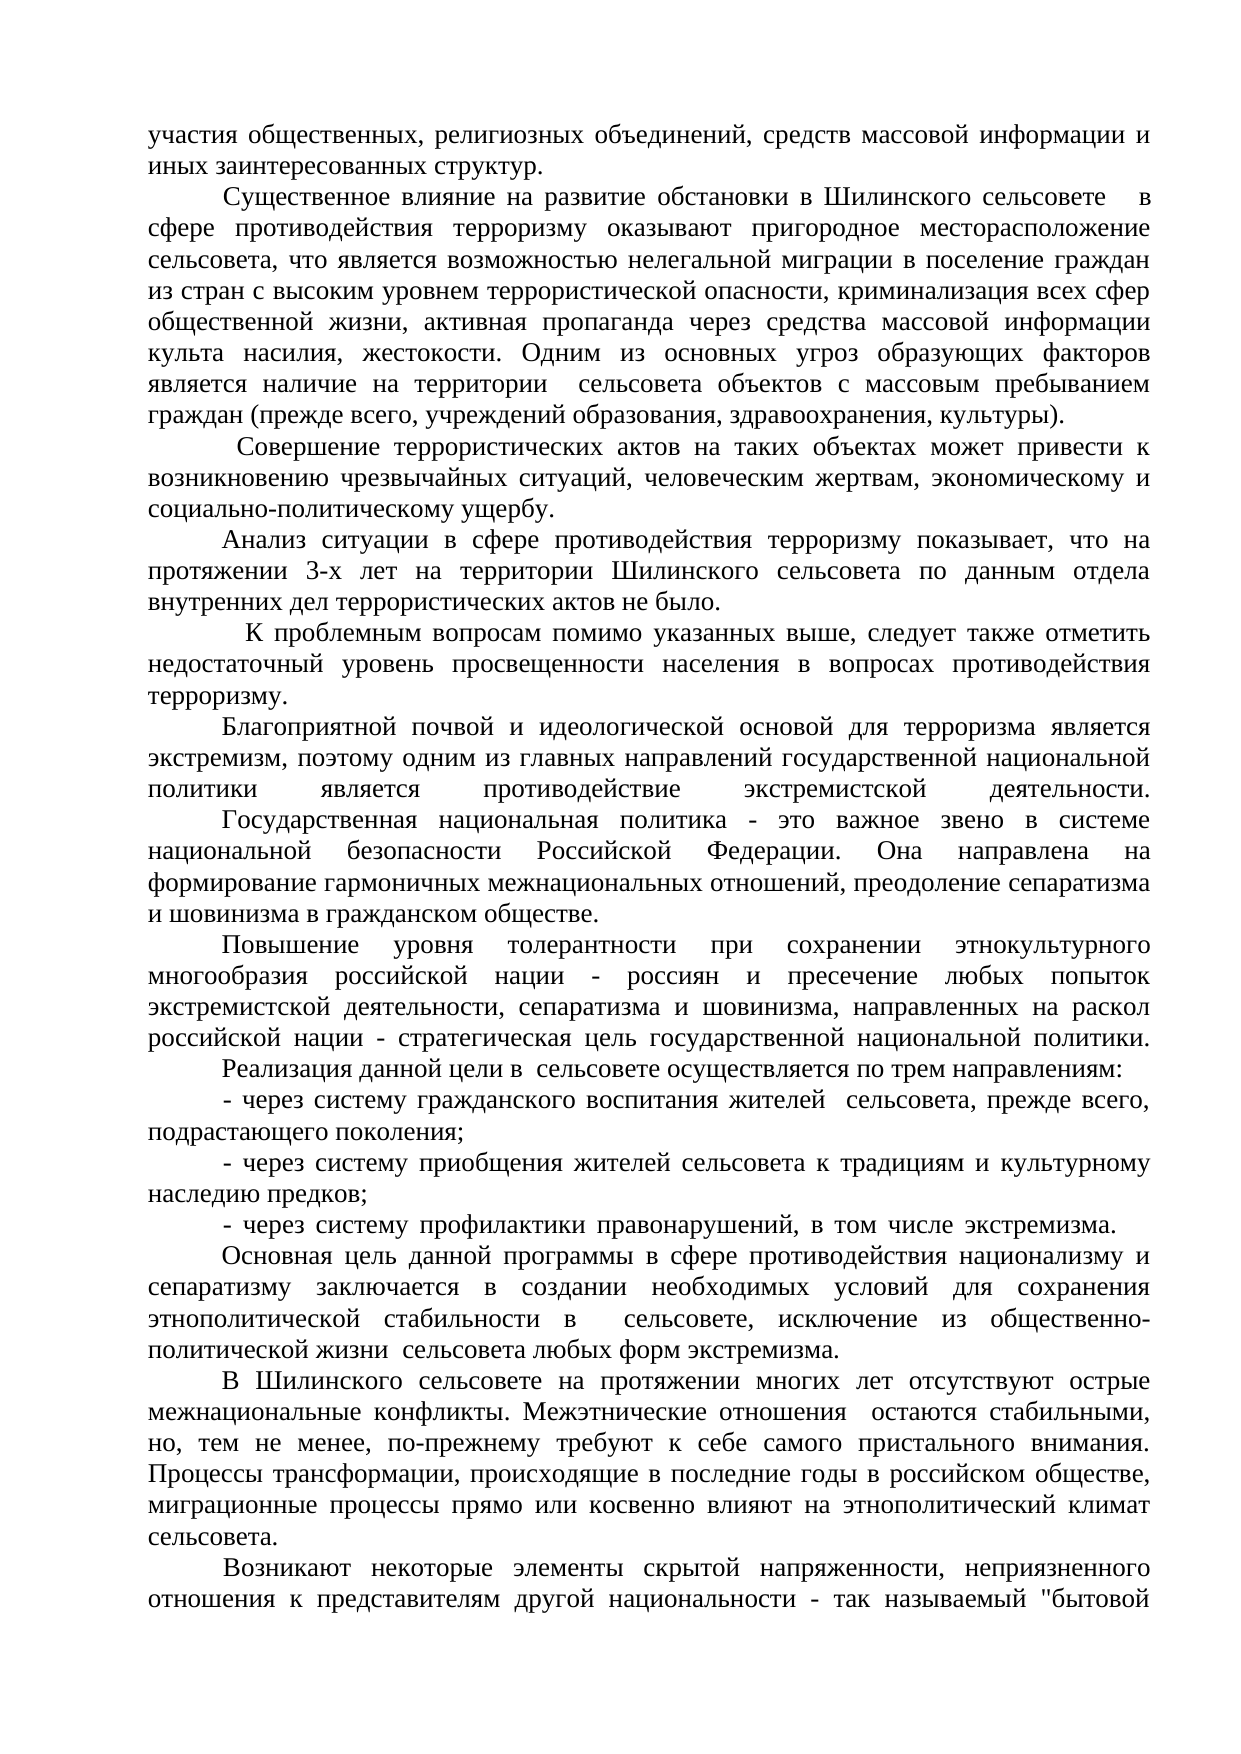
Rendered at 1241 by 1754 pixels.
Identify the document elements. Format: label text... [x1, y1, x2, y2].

text Существенное влияние на развитие обстановки в Шилинского сельсовете в сфере противодействия терроризму оказывают пригородное месторасположение сельсовета, что является возможностью нелегальной миграции в поселение граждан из стран с высоким уровнем террористической опасности, криминализация всех сфер общественной жизни, активная пропаганда через средства массовой информации культа насилия, жестокости. Одним из основных угроз образующих факторов является наличие на территории сельсовета объектов с массовым пребыванием граждан (прежде всего, учреждений образования, здравоохранения, культуры). [148, 180, 1152, 429]
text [148, 118, 1152, 180]
text - через систему приобщения жителей сельсовета к традициям и культурному наследию предков; [148, 1146, 1152, 1208]
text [148, 1551, 1152, 1613]
text Повышение уровня толерантности при сохранении этнокультурного многообразия российской нации - россиян и пресечение любых попыток экстремистской деятельности, сепаратизма и шовинизма, направленных на раскол российской нации - стратегическая цель государственной национальной политики. Реализация данной цели в сельсовете осуществляется по трем направлениям: [148, 928, 1152, 1084]
text - через систему гражданского воспитания жителей сельсовета, прежде всего, подрастающего поколения; [148, 1084, 1152, 1146]
text Совершение террористических актов на таких объектах может привести к возникновению чрезвычайных ситуаций, человеческим жертвам, экономическому и социально-политическому ущербу. Анализ ситуации в сфере противодействия терроризму показывает, что на протяжении 3-х лет на территории Шилинского сельсовета по данным отдела внутренних дел террористических актов не было. [148, 429, 1152, 616]
text - через систему профилактики правонарушений, в том числе экстремизма. Основная цель данной программы в сфере противодействия национализму и сепаратизму заключается в создании необходимых условий для сохранения этнополитической стабильности в сельсовете, исключение из общественно-политической жизни сельсовета любых форм экстремизма. В Шилинского сельсовете на протяжении многих лет отсутствуют острые межнациональные конфликты. Межэтнические отношения остаются стабильными, но, тем не менее, по-прежнему требуют к себе самого пристального внимания. Процессы трансформации, происходящие в последние годы в российском обществе, миграционные процессы прямо или косвенно влияют на этнополитический климат сельсовета. [148, 1208, 1152, 1551]
text К проблемным вопросам помимо указанных выше, следует также отметить недостаточный уровень просвещенности населения в вопросах противодействия терроризму. Благоприятной почвой и идеологической основой для терроризма является экстремизм, поэтому одним из главных направлений государственной национальной политики является противодействие экстремистской деятельности. Государственная национальная политика - это важное звено в системе национальной безопасности Российской Федерации. Она направлена на формирование гармоничных межнациональных отношений, преодоление сепаратизма и шовинизма в гражданском обществе. [148, 616, 1152, 928]
